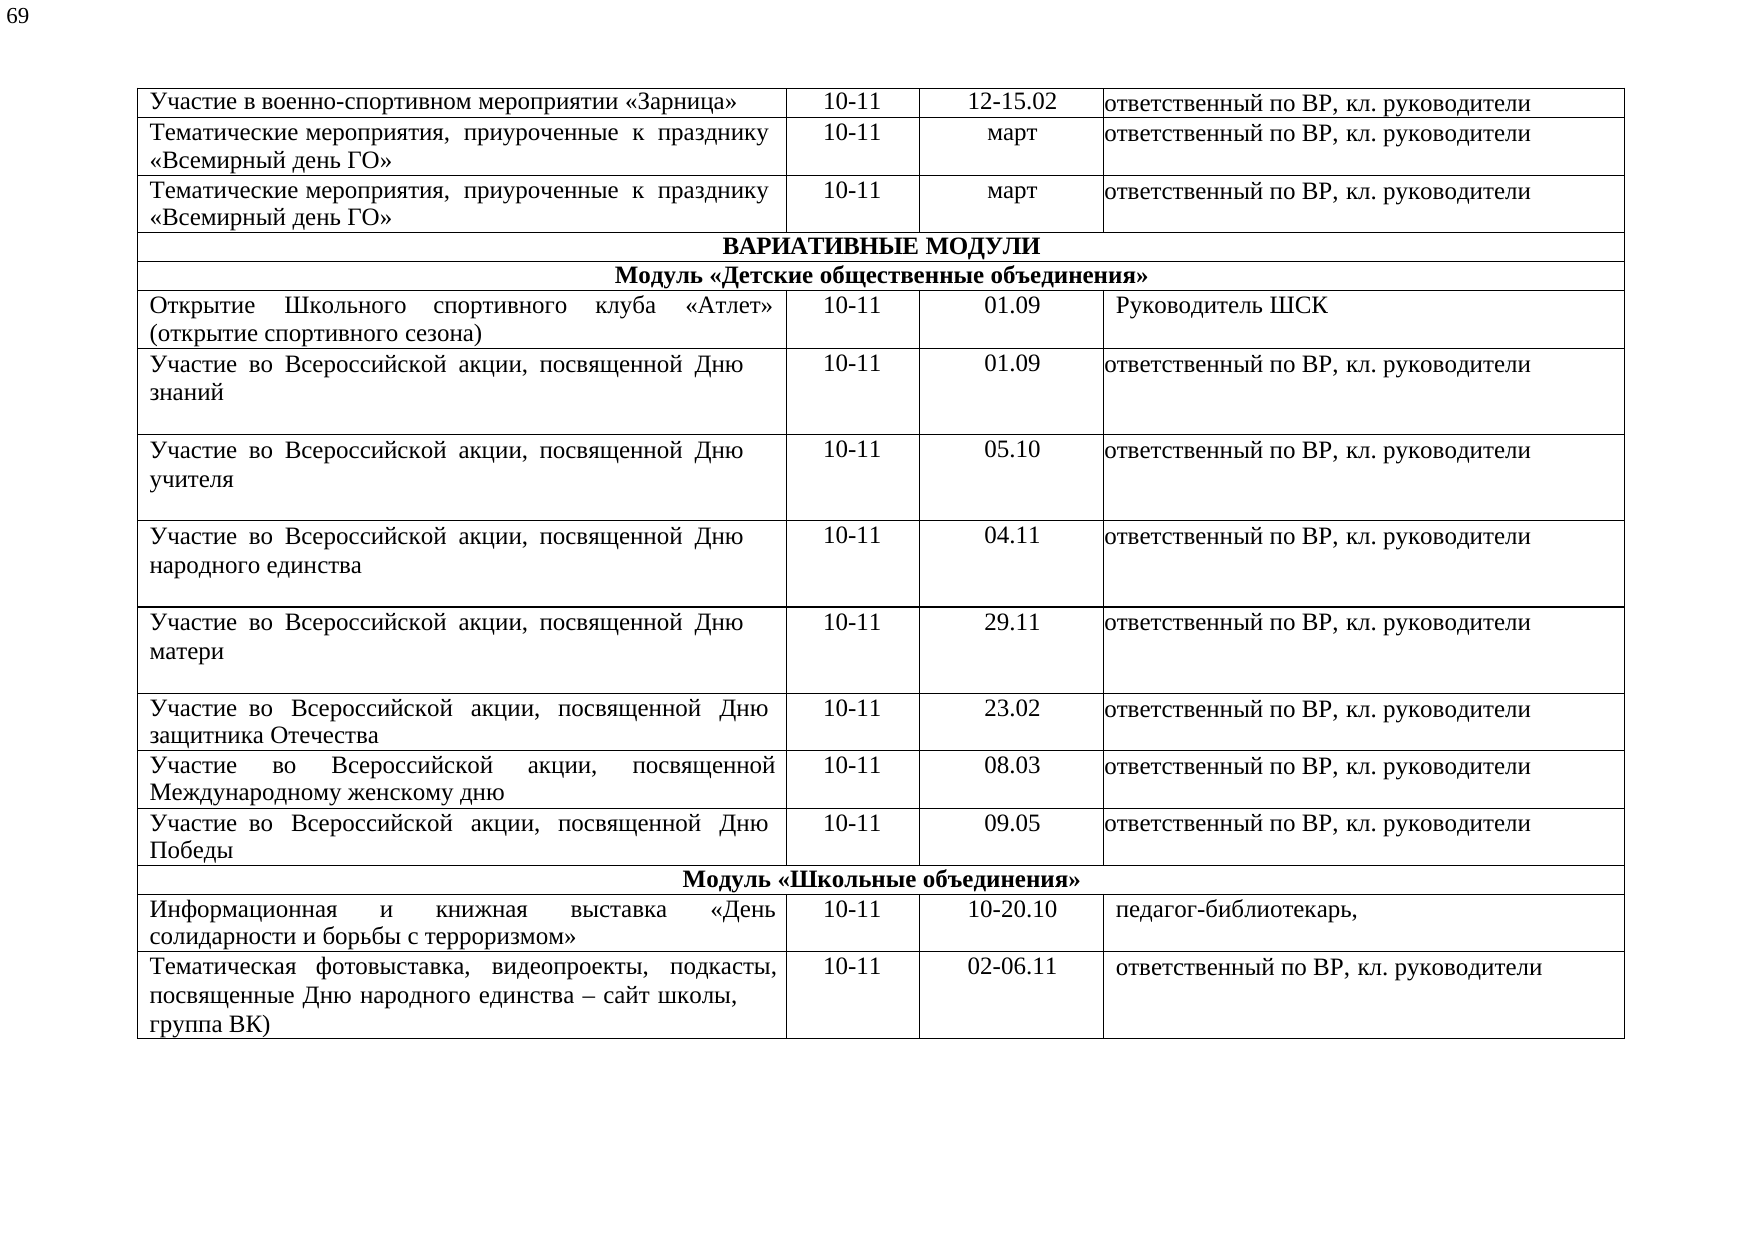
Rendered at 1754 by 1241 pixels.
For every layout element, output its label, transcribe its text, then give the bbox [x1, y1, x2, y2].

table_cell ответственный по ВР, кл. руководители [1104, 809, 1624, 865]
table_cell 10-11 [787, 952, 919, 1038]
table_cell ВАРИАТИВНЫЕ МОДУЛИ [138, 233, 1624, 261]
table_cell март [920, 118, 1103, 175]
table_cell ответственный по ВР, кл. руководители [1104, 751, 1624, 807]
table_cell Модуль «Детские общественные объединения» [138, 262, 1624, 289]
table_cell 01.09 [920, 349, 1103, 434]
table_cell ответственный по ВР, кл. руководители [1104, 694, 1624, 750]
table_cell 10-20.10 [920, 895, 1103, 951]
table_cell Участие во Всероссийской акции, посвященной Дню матери [138, 608, 786, 693]
table_cell 04.11 [920, 521, 1103, 606]
table_cell Участие во Всероссийской акции, посвященной Дню народного единства [138, 521, 786, 606]
table_header ответственный по ВР, кл. руководители [1104, 89, 1624, 117]
table_cell Тематические мероприятия, приуроченные к празднику «Всемирный день ГО» [138, 176, 786, 232]
table_cell 10-11 [787, 349, 919, 434]
table_cell 10-11 [787, 521, 919, 606]
table_cell 29.11 [920, 608, 1103, 693]
table_cell 05.10 [920, 435, 1103, 520]
table_cell 10-11 [787, 895, 919, 951]
table_cell 10-11 [787, 608, 919, 693]
table_cell Тематическая фотовыставка, видеопроекты, подкасты, посвященные Дню народного единства – сайт школы, группа ВК) [138, 952, 786, 1038]
table_cell 10-11 [787, 291, 919, 348]
table_cell ответственный по ВР, кл. руководители [1104, 521, 1624, 606]
table_cell ответственный по ВР, кл. руководители [1104, 349, 1624, 434]
table_cell ответственный по ВР, кл. руководители [1104, 435, 1624, 520]
table_cell Модуль «Школьные объединения» [138, 866, 1624, 894]
table_cell 23.02 [920, 694, 1103, 750]
table_cell 10-11 [787, 694, 919, 750]
table_cell Руководитель ШСК [1104, 291, 1624, 348]
table_cell 10-11 [787, 751, 919, 807]
table_cell март [920, 176, 1103, 232]
table_header 12-15.02 [920, 89, 1103, 117]
table_cell ответственный по ВР, кл. руководители [1104, 608, 1624, 693]
table_cell ответственный по ВР, кл. руководители [1104, 952, 1624, 1038]
table_cell 02-06.11 [920, 952, 1103, 1038]
table_cell 10-11 [787, 176, 919, 232]
table_cell Открытие Школьного спортивного клуба «Атлет» (открытие спортивного сезона) [138, 291, 786, 348]
table_cell Участие во Всероссийской акции, посвященной Дню знаний [138, 349, 786, 434]
table_cell педагог-библиотекарь, [1104, 895, 1624, 951]
table_cell Тематические мероприятия, приуроченные к празднику «Всемирный день ГО» [138, 118, 786, 175]
table_cell Участие во Всероссийской акции, посвященной Международному женскому дню [138, 751, 786, 807]
table_cell 10-11 [787, 118, 919, 175]
table_cell 10-11 [787, 435, 919, 520]
table_cell Информационная и книжная выставка «День солидарности и борьбы с терроризмом» [138, 895, 786, 951]
table_cell Участие во Всероссийской акции, посвященной Дню Победы [138, 809, 786, 865]
table_cell 08.03 [920, 751, 1103, 807]
table_cell Участие во Всероссийской акции, посвященной Дню защитника Отечества [138, 694, 786, 750]
table_cell 01.09 [920, 291, 1103, 348]
table_header 10-11 [787, 89, 919, 117]
table_cell Участие во Всероссийской акции, посвященной Дню учителя [138, 435, 786, 520]
table_cell 09.05 [920, 809, 1103, 865]
table_cell ответственный по ВР, кл. руководители [1104, 118, 1624, 175]
table_cell ответственный по ВР, кл. руководители [1104, 176, 1624, 232]
table_header Участие в военно-спортивном мероприятии «Зарница» [138, 89, 786, 117]
table_cell 10-11 [787, 809, 919, 865]
